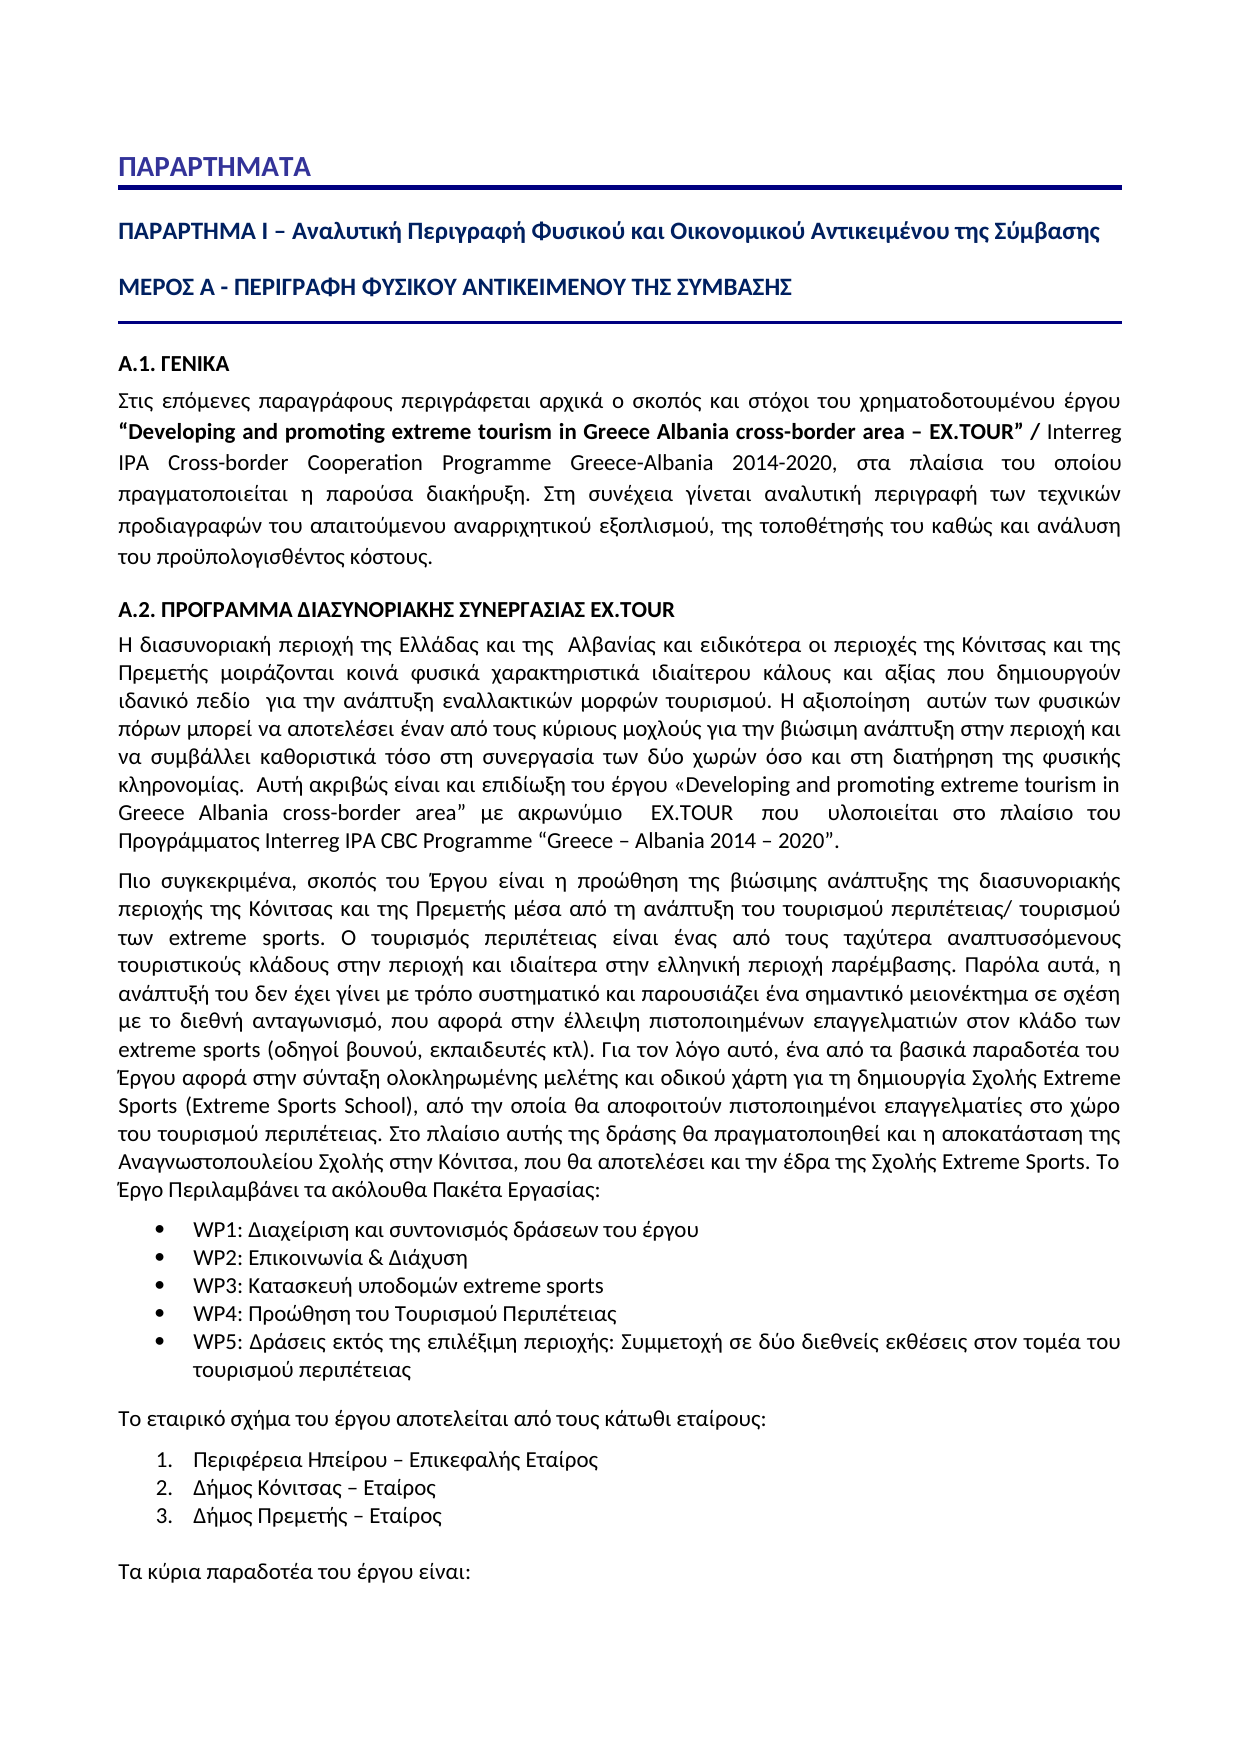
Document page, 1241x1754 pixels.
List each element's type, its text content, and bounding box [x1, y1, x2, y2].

list Περιφέρεια Ηπείρου – Επικεφαλής Εταίρος [156, 1445, 1122, 1473]
text Τα κύρια παραδοτέα του έργου είναι: [118, 1557, 1122, 1585]
subtitle ΠΑΡΑΡΤΗΜΑ Ι – Αναλυτική Περιγραφή Φυσικού και Οικονομικού Αντικειμένου της Σύμβασης [118, 214, 1122, 246]
list WP1: Διαχείριση και συντονισμός δράσεων του έργου [156, 1215, 1122, 1243]
list WP5: Δράσεις εκτός της επιλέξιμη περιοχής: Συμμετοχή σε δύο διεθνείς εκθέσεις στον τομέα του τουρισμού περιπέτειας [156, 1327, 1122, 1383]
text Στις επόμενες παραγράφους περιγράφεται αρχικά ο σκοπός και στόχοι του χρηματοδοτουμένου έργου “Developing and promoting extreme tourism in Greece Albania cross-border area – EX.TOUR” / Interreg IPA Cross-border Cooperation Programme Greece-Albania 2014-2020, στα πλαίσια του οποίου πραγματοποιείται η παρούσα διακήρυξη. Στη συνέχεια γίνεται αναλυτική περιγραφή των τεχνικών προδιαγραφών του απαιτούμενου αναρριχητικού εξοπλισμού, της τοποθέτησής του καθώς και ανάλυση του προϋπολογισθέντος κόστους. [118, 383, 1122, 571]
list WP3: Κατασκευή υποδομών extreme sports [156, 1271, 1122, 1299]
text Η διασυνοριακή περιοχή της Ελλάδας και της Αλβανίας και ειδικότερα οι περιοχές της Κόνιτσας και της Πρεμετής μοιράζονται κοινά φυσικά χαρακτηριστικά ιδιαίτερου κάλους και αξίας που δημιουργούν ιδανικό πεδίο για την ανάπτυξη εναλλακτικών μορφών τουρισμού. Η αξιοποίηση αυτών των φυσικών πόρων μπορεί να αποτελέσει έναν από τους κύριους μοχλούς για την βιώσιμη ανάπτυξη στην περιοχή και να συμβάλλει καθοριστικά τόσο στη συνεργασία των δύο χωρών όσο και στη διατήρηση της φυσικής κληρονομίας. Αυτή ακριβώς είναι και επιδίωξη του έργου «Developing and promoting extreme tourism in Greece Albania cross-border area” με ακρωνύμιο EX.TOUR που υλοποιείται στο πλαίσιο του Προγράμματος Interreg IPA CBC Programme “Greece – Albania 2014 – 2020”. [118, 630, 1122, 854]
text Το εταιρικό σχήμα του έργου αποτελείται από τους κάτωθι εταίρους: [118, 1404, 1122, 1432]
subtitle Α.1. ΓΕΝΙΚΑ [118, 349, 1122, 377]
subtitle ΜΕΡΟΣ Α - ΠΕΡΙΓΡΑΦΗ ΦΥΣΙΚΟΥ ΑΝΤΙΚΕΙΜΕΝΟΥ ΤΗΣ ΣΥΜΒΑΣΗΣ [118, 271, 1122, 321]
subtitle ΠΑΡΑΡΤΗΜΑΤΑ [118, 151, 1122, 185]
subtitle Α.2. ΠΡΟΓΡΑΜΜΑ ΔΙΑΣΥΝΟΡΙΑΚΗΣ ΣΥΝΕΡΓΑΣΙΑΣ EX.TOUR [118, 596, 1122, 624]
list Δήμος Κόνιτσας – Εταίρος [156, 1473, 1122, 1501]
list Δήμος Πρεμετής – Εταίρος [156, 1501, 1122, 1529]
list WP2: Επικοινωνία & Διάχυση [156, 1243, 1122, 1271]
list WP4: Προώθηση του Τουρισμού Περιπέτειας [156, 1299, 1122, 1327]
text Πιο συγκεκριμένα, σκοπός του Έργου είναι η προώθηση της βιώσιμης ανάπτυξης της διασυνοριακής περιοχής της Κόνιτσας και της Πρεμετής μέσα από τη ανάπτυξη του τουρισμού περιπέτειας/ τουρισμού των extreme sports. Ο τουρισμός περιπέτειας είναι ένας από τους ταχύτερα αναπτυσσόμενους τουριστικούς κλάδους στην περιοχή και ιδιαίτερα στην ελληνική περιοχή παρέμβασης. Παρόλα αυτά, η ανάπτυξή του δεν έχει γίνει με τρόπο συστηματικό και παρουσιάζει ένα σημαντικό μειονέκτημα σε σχέση με το διεθνή ανταγωνισμό, που αφορά στην έλλειψη πιστοποιημένων επαγγελματιών στον κλάδο των extreme sports (οδηγοί βουνού, εκπαιδευτές κτλ). Για τον λόγο αυτό, ένα από τα βασικά παραδοτέα του Έργου αφορά στην σύνταξη ολοκληρωμένης μελέτης και οδικού χάρτη για τη δημιουργία Σχολής Extreme Sports (Extreme Sports School), από την οποία θα αποφοιτούν πιστοποιημένοι επαγγελματίες στο χώρο του τουρισμού περιπέτειας. Στο πλαίσιο αυτής της δράσης θα πραγματοποιηθεί και η αποκατάσταση της Αναγνωστοπουλείου Σχολής στην Κόνιτσα, που θα αποτελέσει και την έδρα της Σχολής Extreme Sports. Το Έργο Περιλαμβάνει τα ακόλουθα Πακέτα Εργασίας: [118, 867, 1122, 1203]
